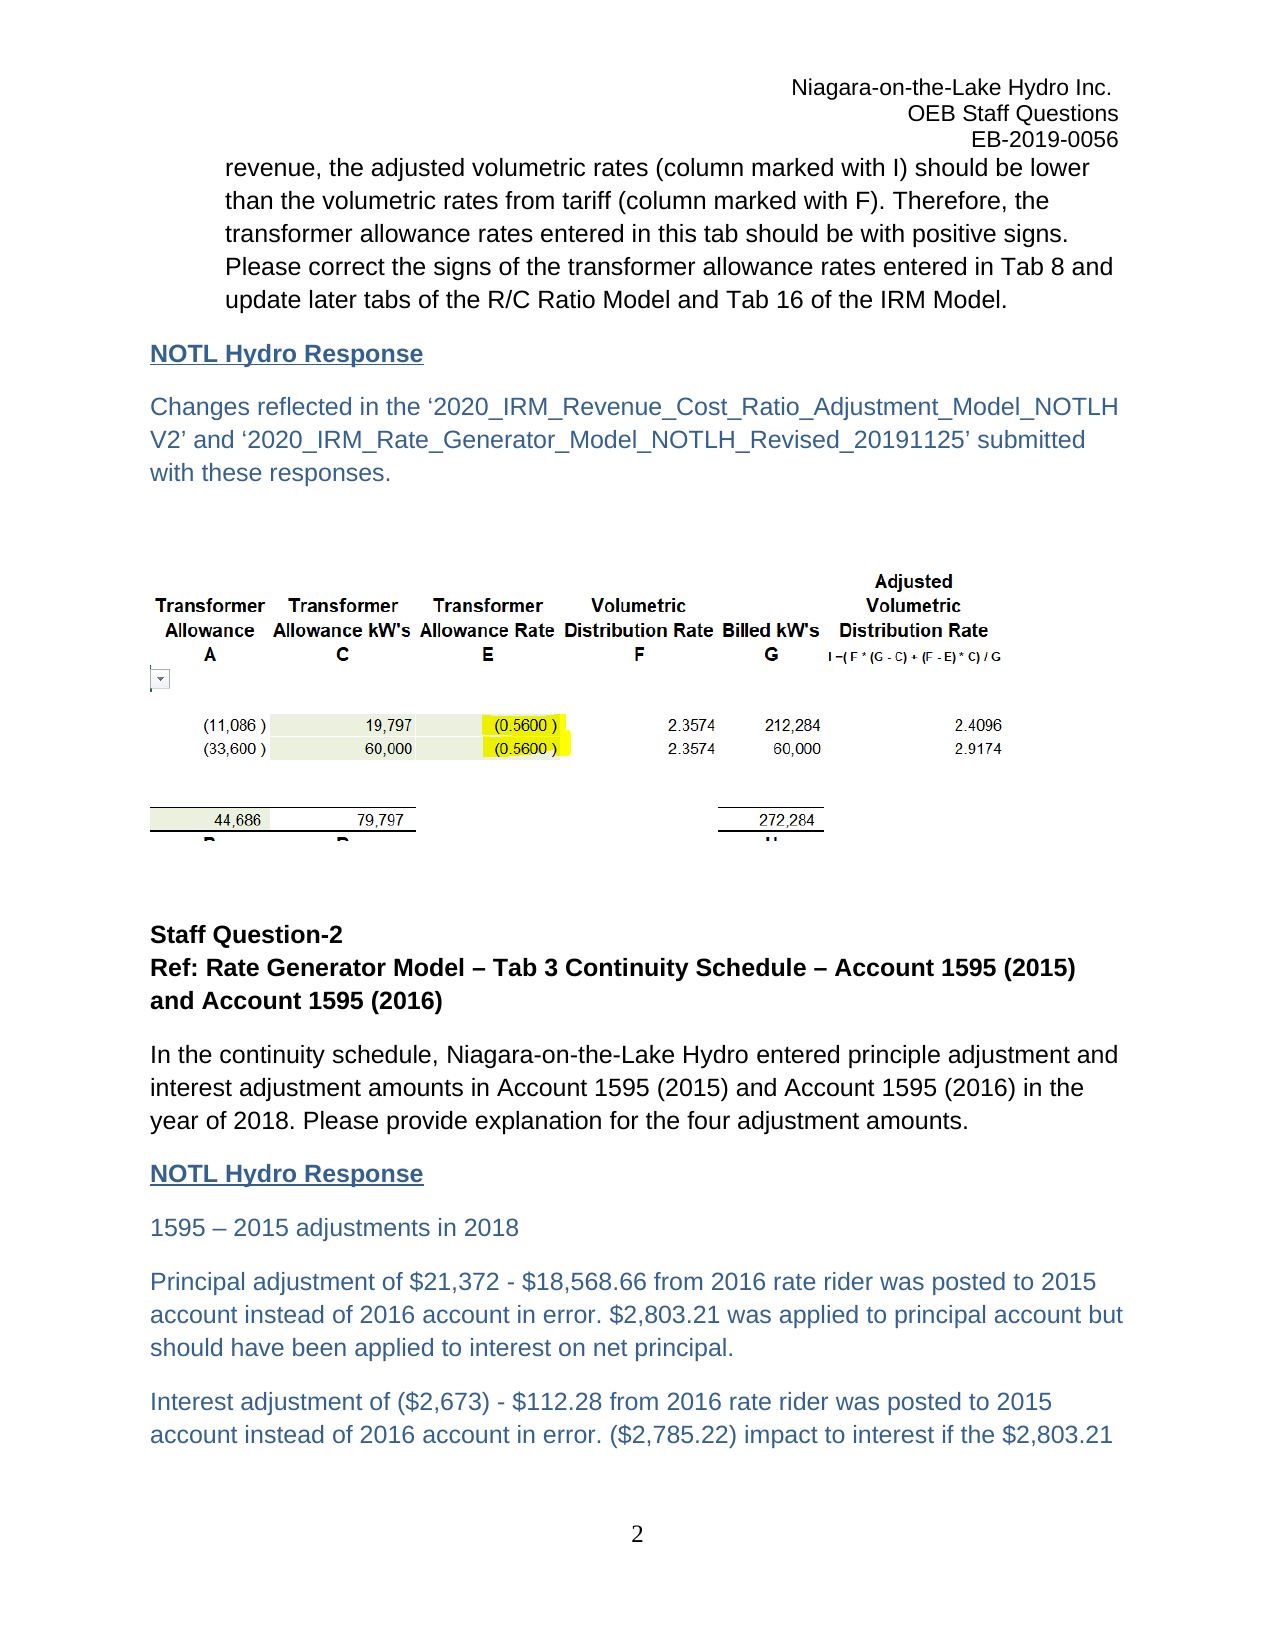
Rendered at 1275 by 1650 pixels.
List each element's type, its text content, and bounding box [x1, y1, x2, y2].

text NOTL Hydro Response [150, 1159, 1125, 1188]
text NOTL Hydro Response [150, 338, 1125, 367]
text Principal adjustment of $21,372 - $18,568.66 from 2016 rate rider was posted to 2015 account instead of 2016 account in error. $2,803.21 was applied to principal account but should have been applied to interest on net principal. [150, 1267, 1125, 1362]
text In the continuity schedule, Niagara-on-the-Lake Hydro entered principle adjustment and interest adjustment amounts in Account 1595 (2015) and Account 1595 (2016) in the year of 2018. Please provide explanation for the four adjustment amounts. [150, 1039, 1125, 1134]
picture [150, 566, 1003, 841]
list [187, 153, 1125, 313]
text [150, 1387, 1125, 1449]
text Staff Question-2 [150, 920, 1125, 948]
text 1595 – 2015 adjustments in 2018 [150, 1213, 1125, 1242]
text Ref: Rate Generator Model – Tab 3 Continuity Schedule – Account 1595 (2015) and Account 1595 (2016) [150, 953, 1125, 1014]
